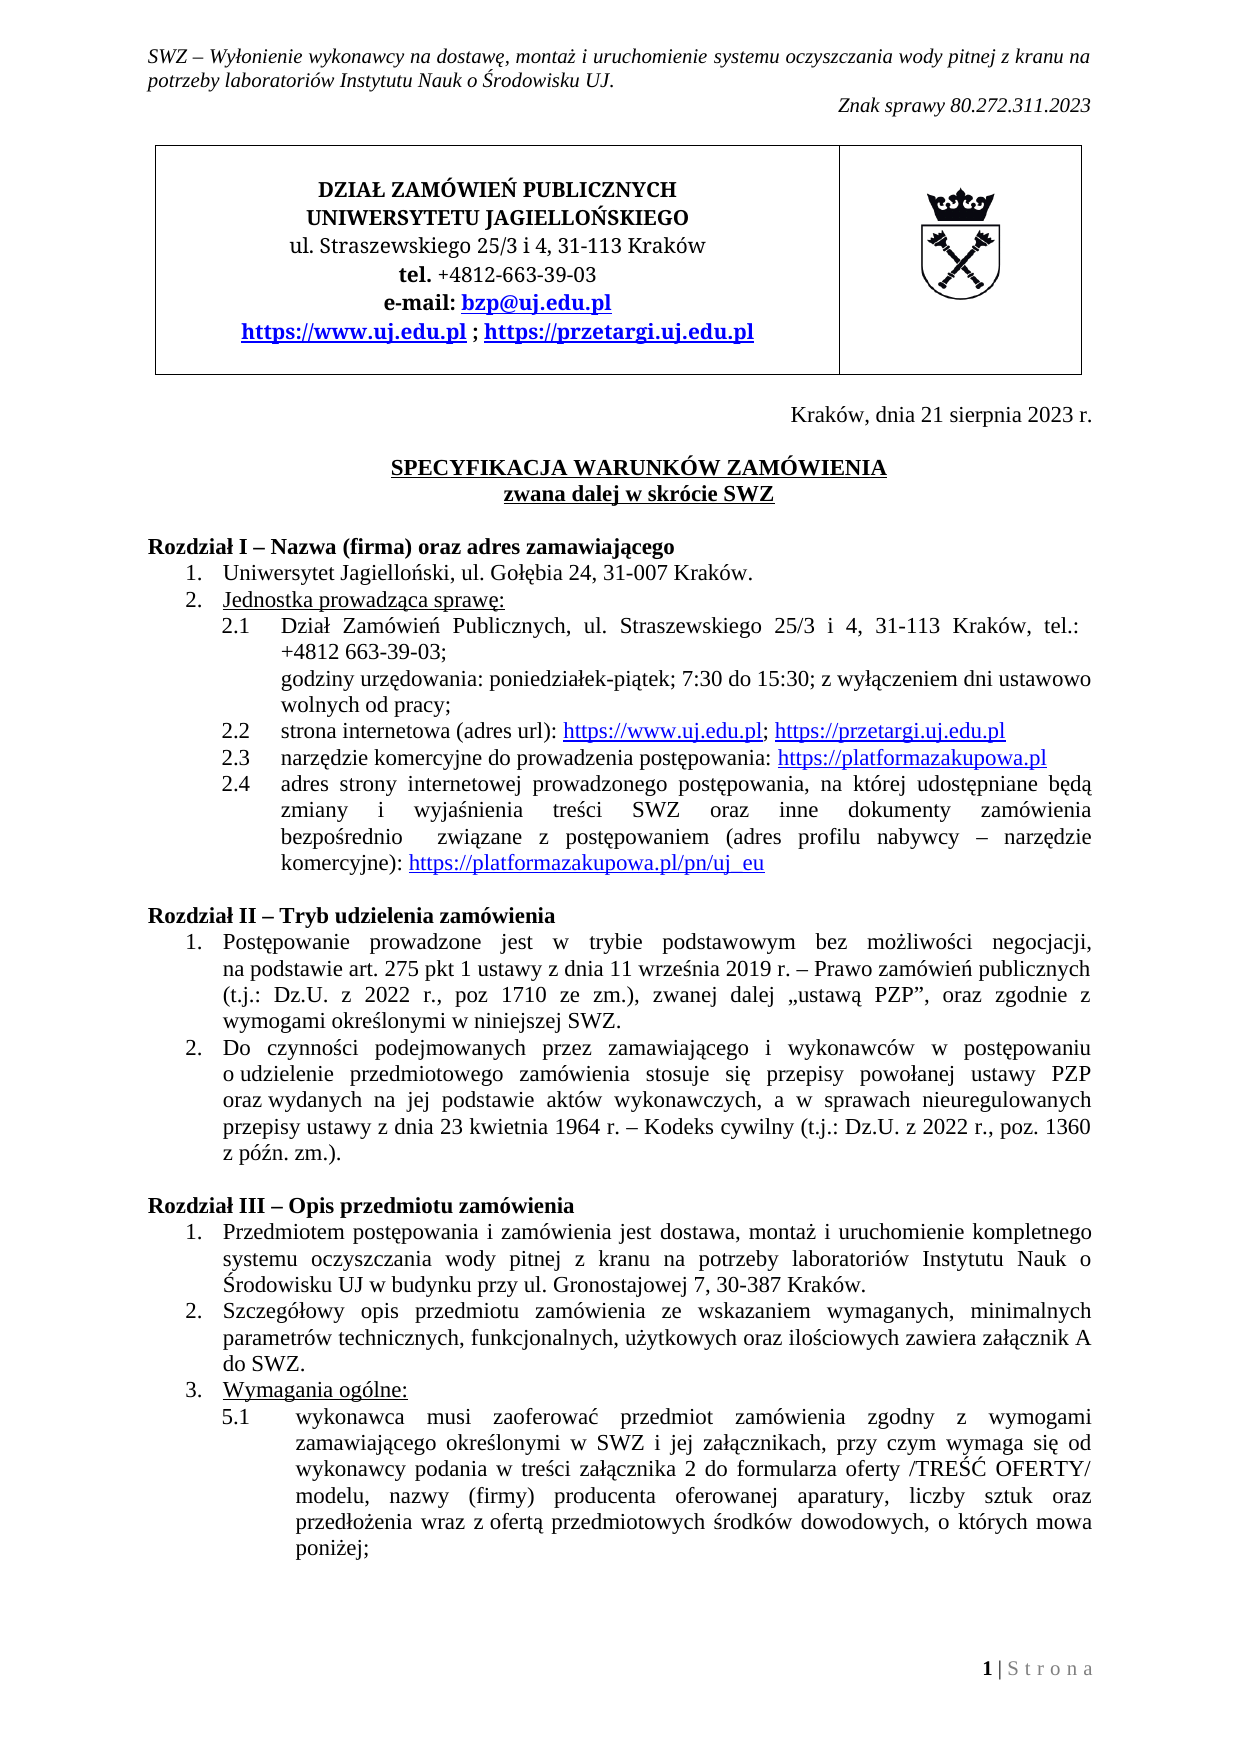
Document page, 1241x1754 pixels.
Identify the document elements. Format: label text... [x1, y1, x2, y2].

text zwana dalej w skrócie SWZ [185, 480, 1093, 507]
text SPECYFIKACJA WARUNKÓW ZAMÓWIENIA [185, 454, 1093, 480]
text Rozdział I – Nazwa (firma) oraz adres zamawiającego [148, 533, 1093, 559]
list Do czynności podejmowanych przez zamawiającego i wykonawców w postępowaniu o udzielenie przedmiotowego zamówienia stosuje się przepisy powołanej ustawy PZP oraz wydanych na jej podstawie aktów wykonawczych, a w sprawach nieuregulowanych przepisy ustawy z dnia 23 kwietnia 1964 r. – Kodeks cywilny (t.j.: Dz.U. z 2022 r., poz. 1360 z późn. zm.). [185, 1034, 1093, 1166]
text Rozdział III – Opis przedmiotu zamówienia [148, 1192, 1093, 1218]
list Przedmiotem postępowania i zamówienia jest dostawa, montaż i uruchomienie kompletnego systemu oczyszczania wody pitnej z kranu na potrzeby laboratoriów Instytutu Nauk o Środowisku UJ w budynku przy ul. Gronostajowej 7, 30-387 Kraków. [185, 1218, 1093, 1297]
list Dział Zamówień Publicznych, ul. Straszewskiego 25/3 i 4, 31-113 Kraków, tel.: +4812 663-39-03; [221, 612, 1093, 665]
list narzędzie komercyjne do prowadzenia postępowania: https://platformazakupowa.pl [221, 744, 1093, 770]
list Jednostka prowadząca sprawę: [185, 586, 1093, 612]
text Kraków, dnia 21 sierpnia 2023 r. [185, 401, 1093, 428]
list adres strony internetowej prowadzonego postępowania, na której udostępniane będą zmiany i wyjaśnienia treści SWZ oraz inne dokumenty zamówienia bezpośrednio związane z postępowaniem (adres profilu nabywcy – narzędzie komercyjne): https://platformazakupowa.pl/pn/uj_eu [221, 770, 1093, 876]
picture [896, 175, 1025, 320]
list Szczegółowy opis przedmiotu zamówienia ze wskazaniem wymaganych, minimalnych parametrów technicznych, funkcjonalnych, użytkowych oraz ilościowych zawiera załącznik A do SWZ. [185, 1297, 1093, 1376]
list Postępowanie prowadzone jest w trybie podstawowym bez możliwości negocjacji, na podstawie art. 275 pkt 1 ustawy z dnia 11 września 2019 r. – Prawo zamówień publicznych (t.j.: Dz.U. z 2022 r., poz 1710 ze zm.), zwanej dalej „ustawą PZP”, oraz zgodnie z wymogami określonymi w niniejszej SWZ. [185, 928, 1093, 1034]
list Uniwersytet Jagielloński, ul. Gołębia 24, 31-007 Kraków. [185, 559, 1093, 586]
list strona internetowa (adres url): https://www.uj.edu.pl; https://przetargi.uj.edu.pl [221, 717, 1093, 744]
list godziny urzędowania: poniedziałek-piątek; 7:30 do 15:30; z wyłączeniem dni ustawowo wolnych od pracy; [281, 665, 1093, 717]
list Wymagania ogólne: [185, 1376, 1093, 1403]
text Rozdział II – Tryb udzielenia zamówienia [148, 902, 1093, 928]
table_header DZIAŁ ZAMÓWIEŃ PUBLICZNYCH UNIWERSYTETU JAGIELLOŃSKIEGO ul. Straszewskiego 25/3 i 4, 31-113 Kraków tel. +4812-663-39-03 e-mail: bzp@uj.edu.pl https://www.uj.edu.pl ; https://przetargi.uj.edu.pl [156, 146, 839, 374]
table_header [840, 146, 1081, 374]
list wykonawca musi zaoferować przedmiot zamówienia zgodny z wymogami zamawiającego określonymi w SWZ i jej załącznikach, przy czym wymaga się od wykonawcy podania w treści załącznika 2 do formularza oferty /TREŚĆ OFERTY/ modelu, nazwy (firmy) producenta oferowanej aparatury, liczby sztuk oraz przedłożenia wraz z ofertą przedmiotowych środków dowodowych, o których mowa poniżej; [221, 1403, 1093, 1561]
